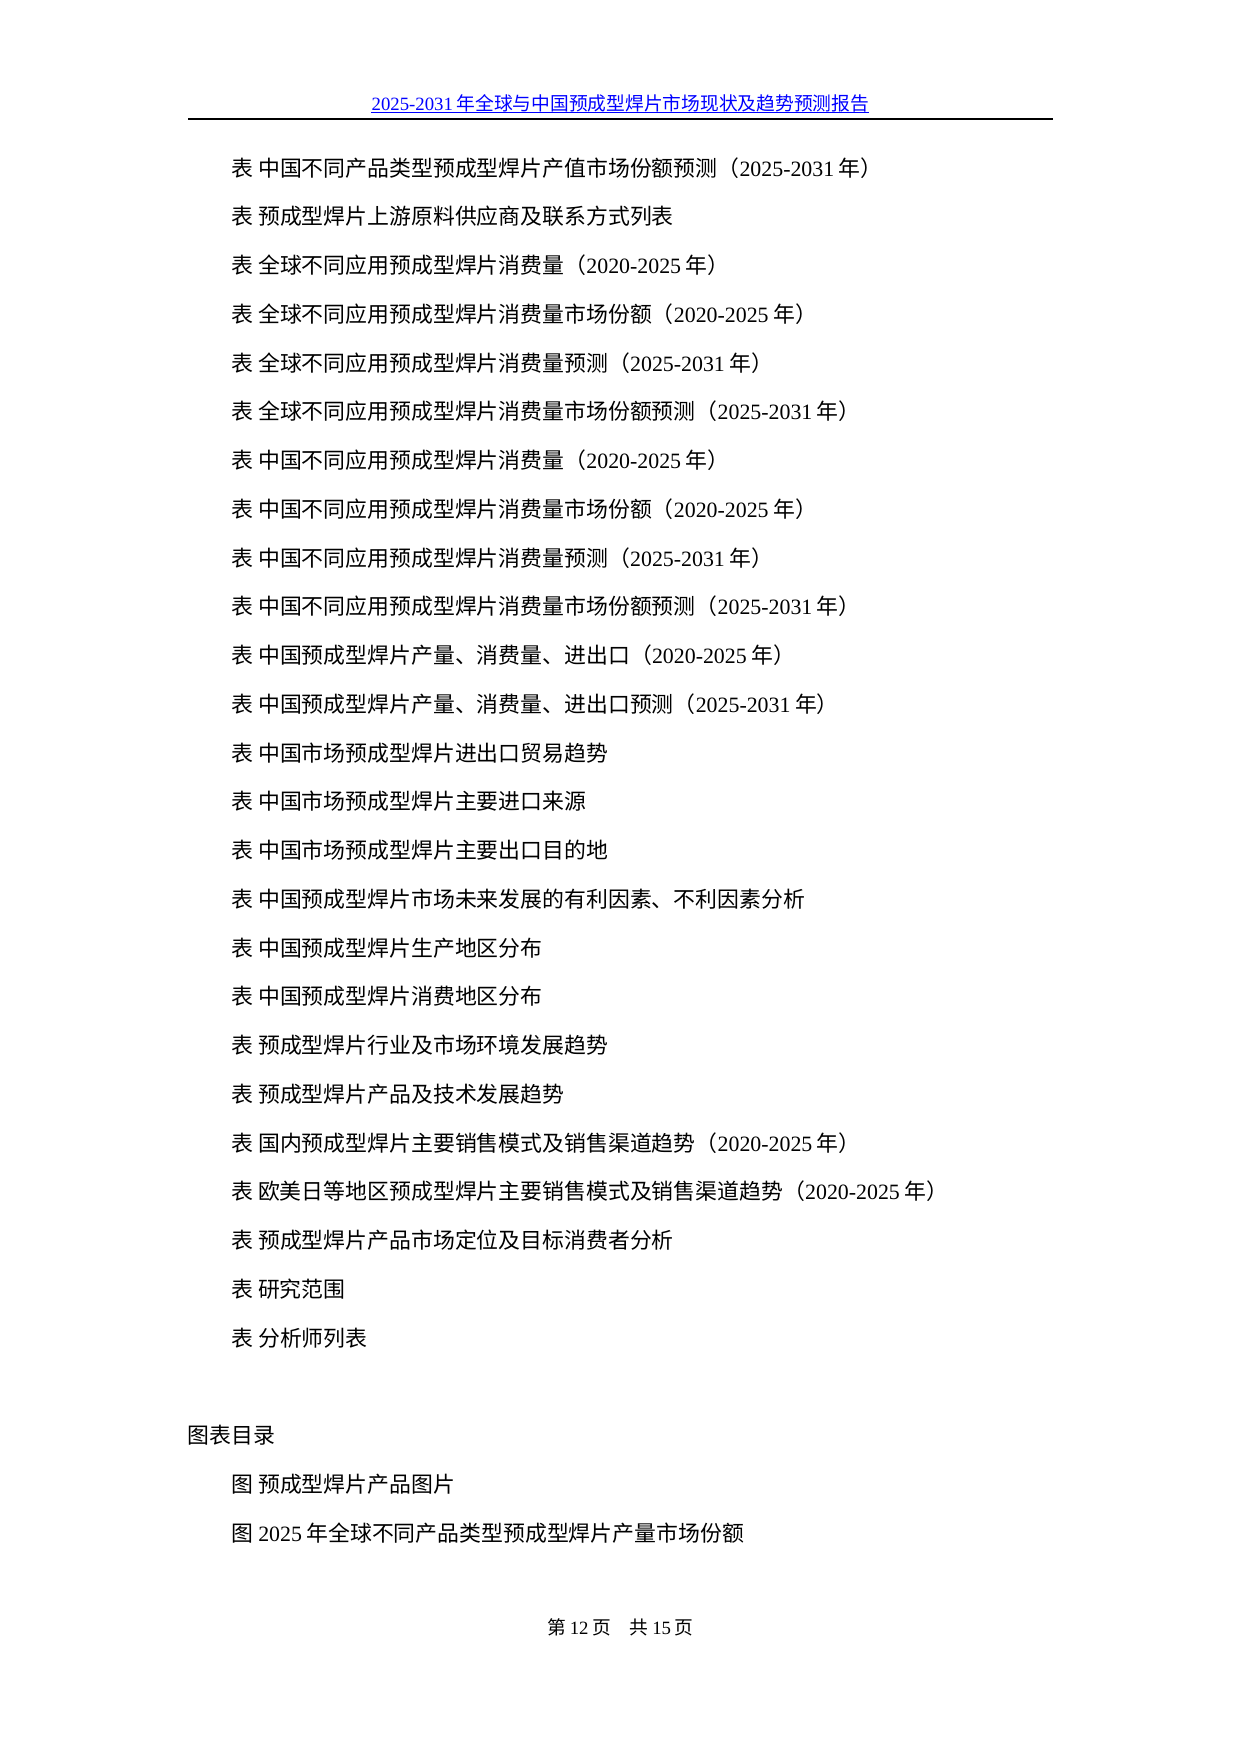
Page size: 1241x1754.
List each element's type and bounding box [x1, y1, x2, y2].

text [187, 150, 1053, 1548]
